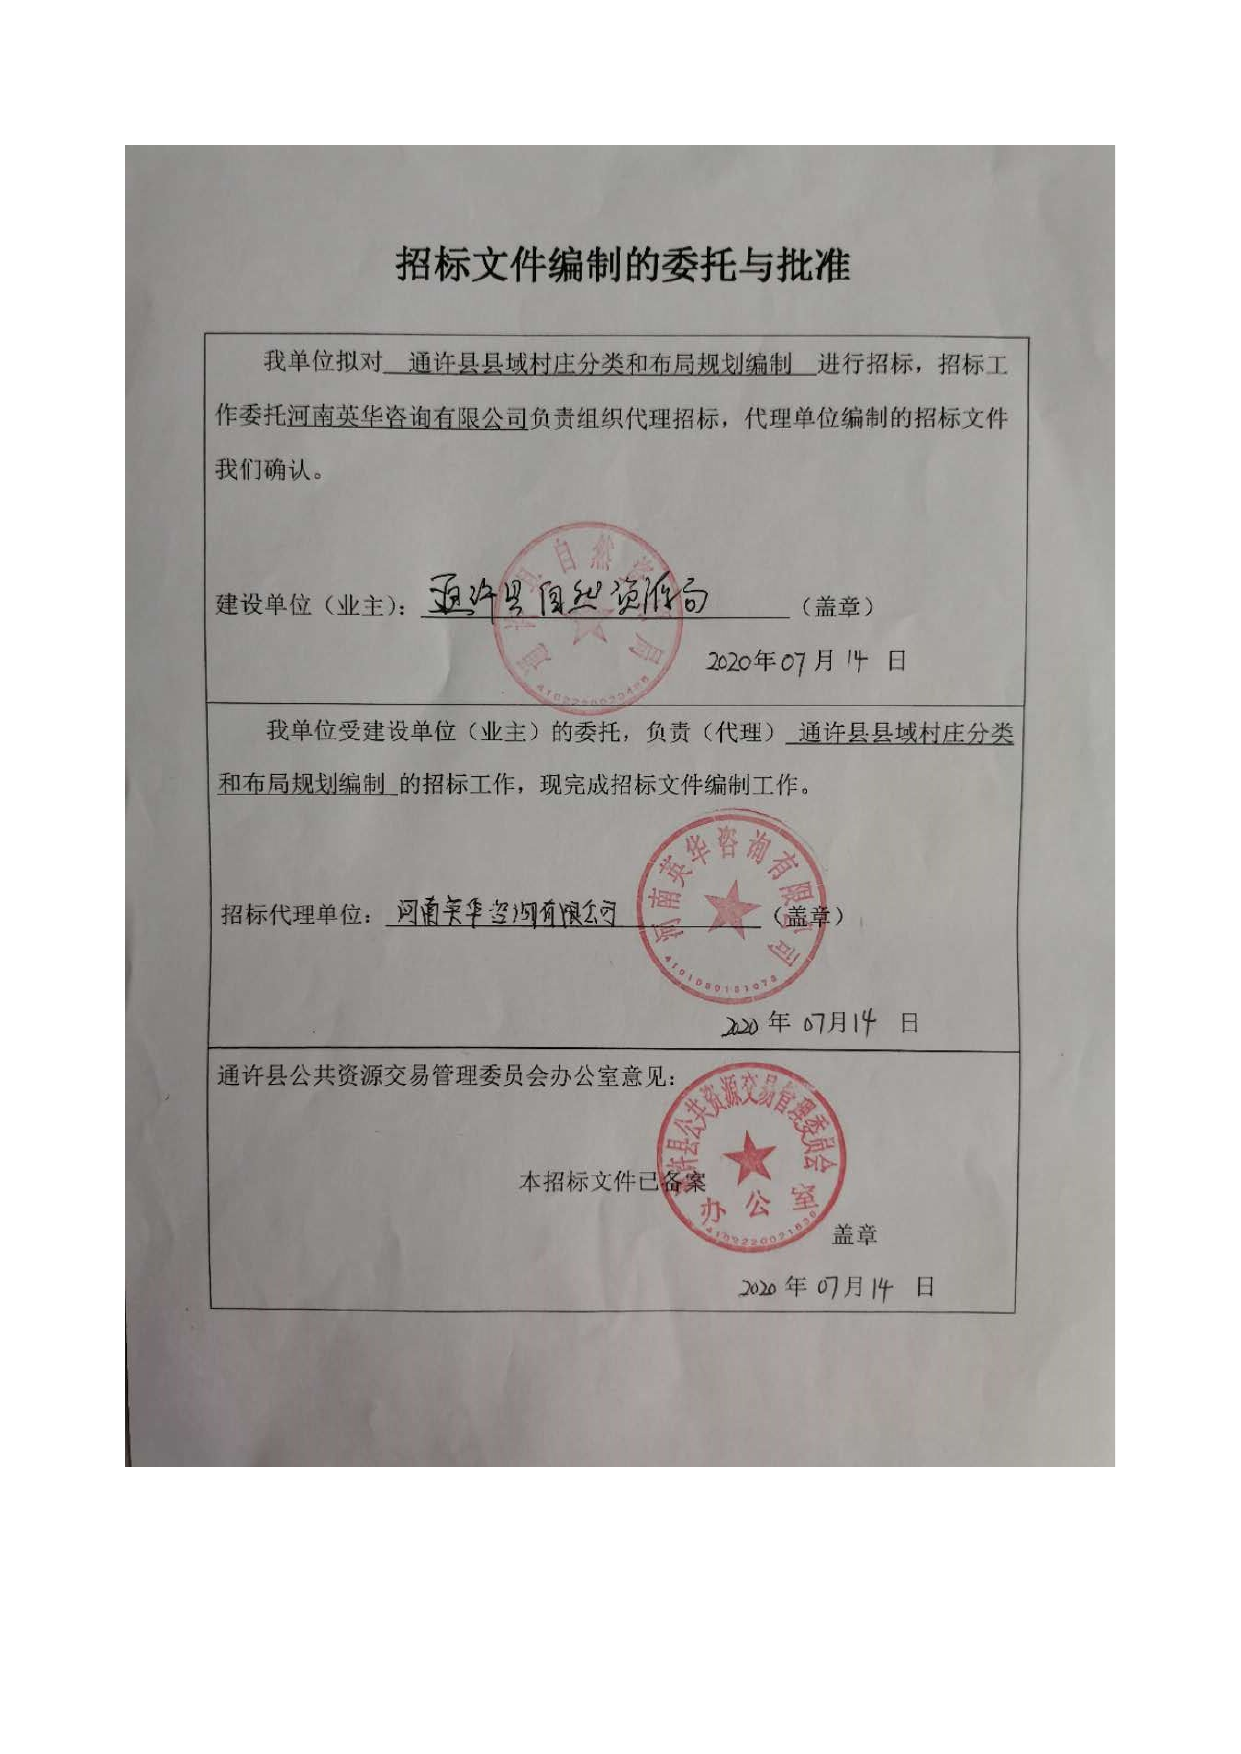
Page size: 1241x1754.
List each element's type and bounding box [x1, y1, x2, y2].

picture [125, 145, 1116, 1467]
